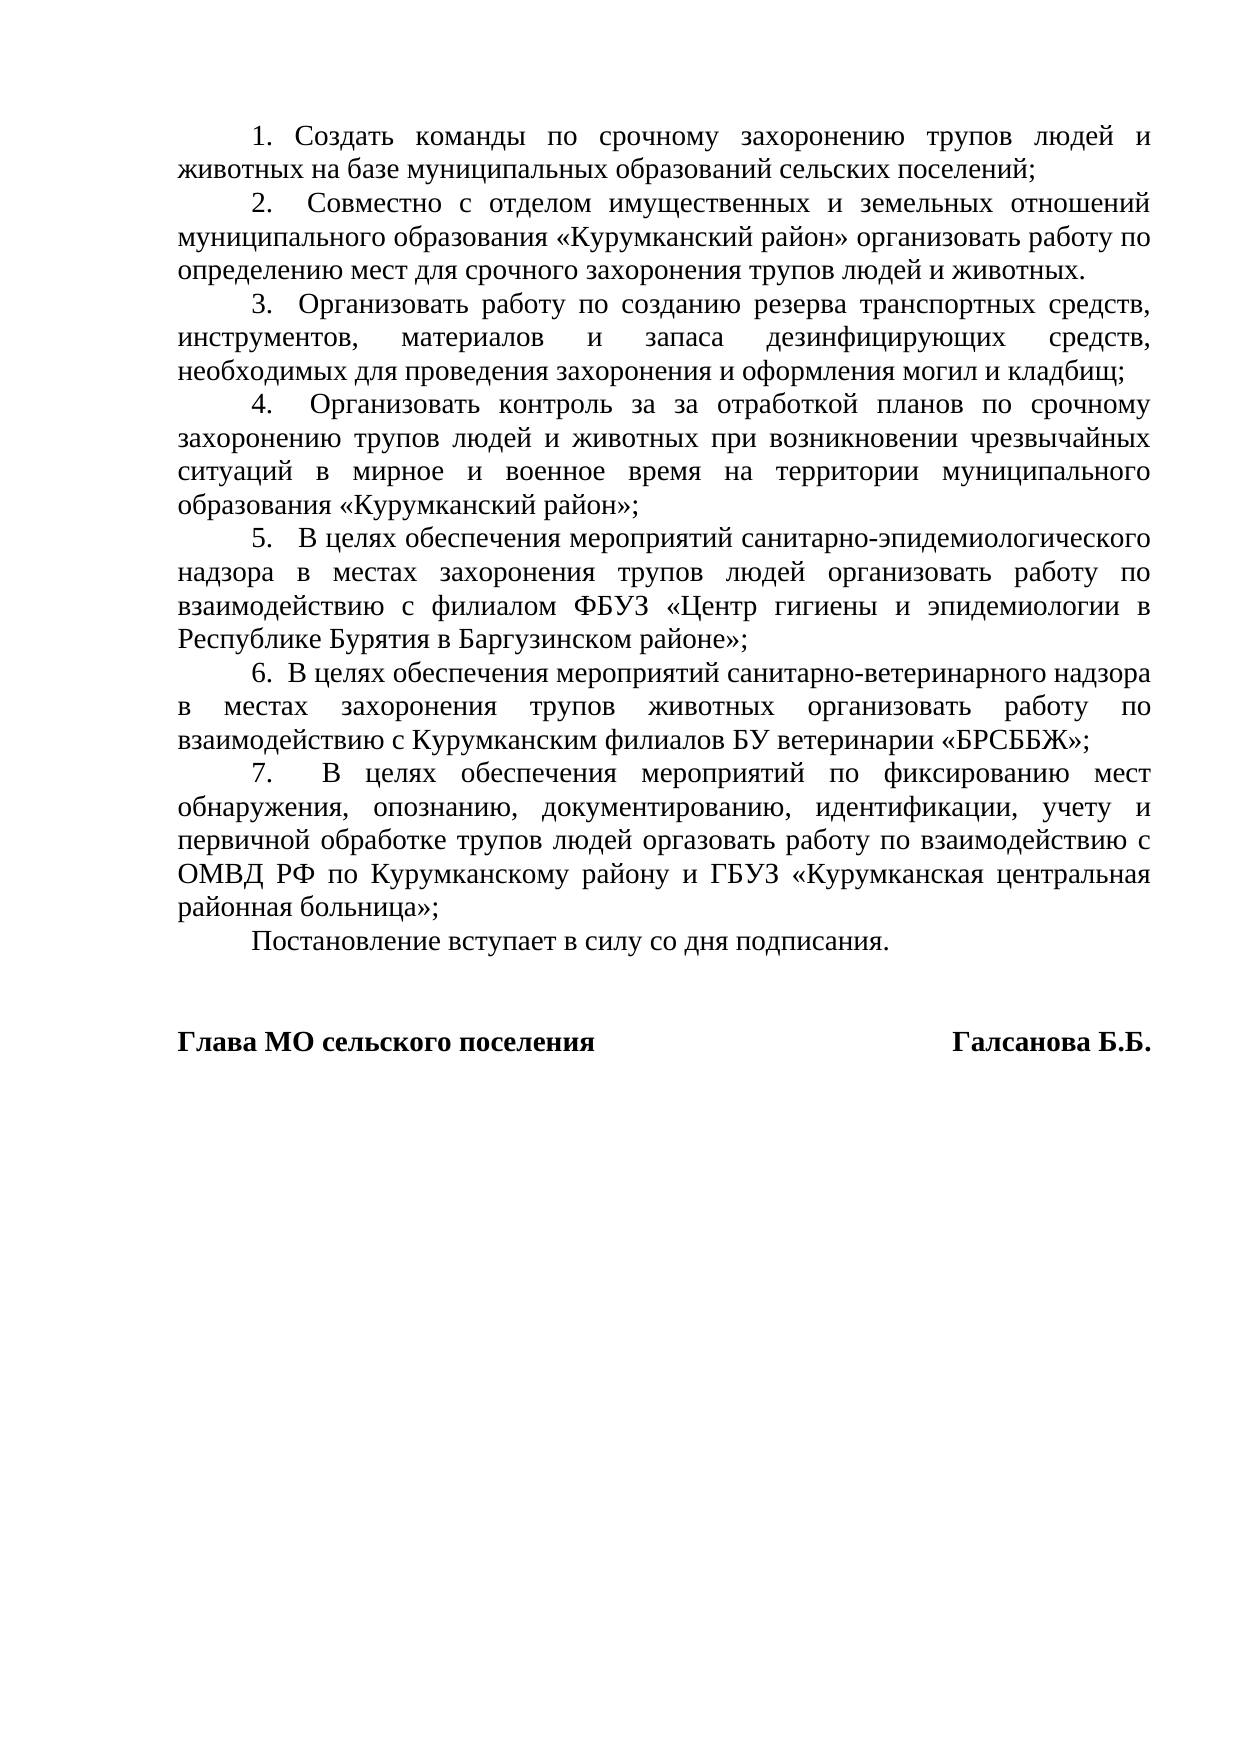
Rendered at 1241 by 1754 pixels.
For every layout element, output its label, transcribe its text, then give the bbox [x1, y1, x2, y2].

text 7. В целях обеспечения мероприятий по фиксированию мест обнаружения, опознанию, документированию, идентификации, учету и первичной обработке трупов людей оргазовать работу по взаимодействию с ОМВД РФ по Курумканскому району и ГБУЗ «Курумканская центральная районная больница»; [177, 755, 1152, 923]
text 2. Совместно с отделом имущественных и земельных отношений муниципального образования «Курумканский район» организовать работу по определению мест для срочного захоронения трупов людей и животных. [177, 185, 1152, 286]
text Постановление вступает в силу со дня подписания. [177, 923, 1152, 957]
text 6. В целях обеспечения мероприятий санитарно-ветеринарного надзора в местах захоронения трупов животных организовать работу по взаимодействию с Курумканским филиалов БУ ветеринарии «БРСББЖ»; [177, 655, 1152, 755]
text 1. Создать команды по срочному захоронению трупов людей и животных на базе муниципальных образований сельских поселений; [177, 118, 1152, 185]
text 5. В целях обеспечения мероприятий санитарно-эпидемиологического надзора в местах захоронения трупов людей организовать работу по взаимодействию с филиалом ФБУЗ «Центр гигиены и эпидемиологии в Республике Бурятия в Баргузинском районе»; [177, 521, 1152, 655]
text 4. Организовать контроль за за отработкой планов по срочному захоронению трупов людей и животных при возникновении чрезвычайных ситуаций в мирное и военное время на территории муниципального образования «Курумканский район»; [177, 386, 1152, 521]
text Глава МО сельского поселения Галсанова Б.Б. [177, 1024, 1152, 1057]
text 3. Организовать работу по созданию резерва транспортных средств, инструментов, материалов и запаса дезинфицирующих средств, необходимых для проведения захоронения и оформления могил и кладбищ; [177, 286, 1152, 386]
